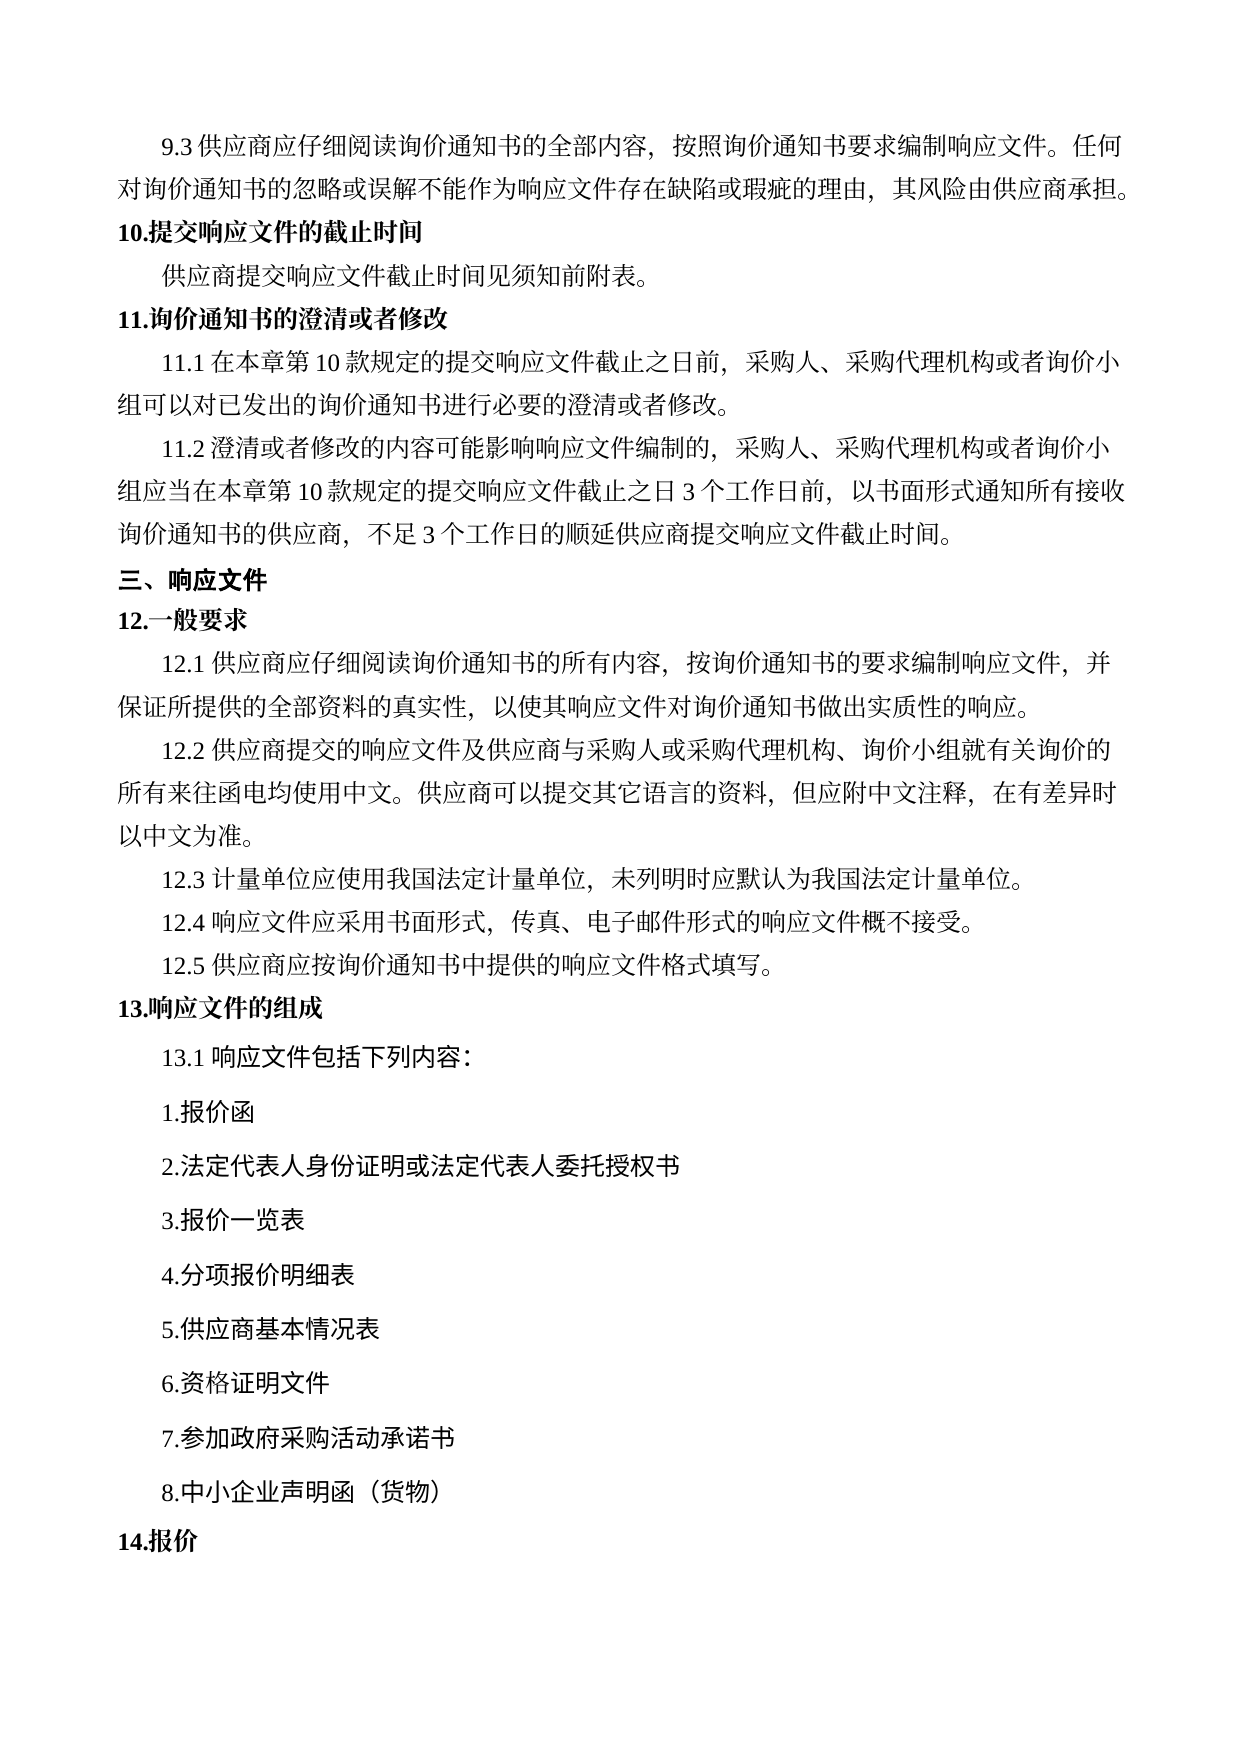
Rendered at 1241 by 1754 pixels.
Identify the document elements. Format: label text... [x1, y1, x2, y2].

text 11.询价通知书的澄清或者修改 [117, 305, 1123, 333]
text 13.1 响应文件包括下列内容： [117, 1038, 1123, 1074]
text 供应商提交响应文件截止时间见须知前附表。 [117, 262, 1123, 290]
text 2.法定代表人身份证明或法定代表人委托授权书 [117, 1146, 1123, 1183]
text 12.4 响应文件应采用书面形式，传真、电子邮件形式的响应文件概不接受。 [117, 908, 1123, 937]
text 5.供应商基本情况表 [117, 1309, 1123, 1346]
text 13.响应文件的组成 [117, 994, 1123, 1023]
text 1.报价函 [117, 1092, 1123, 1128]
text 12.一般要求 [117, 606, 1123, 635]
text 11.2澄清或者修改的内容可能影响响应文件编制的，采购人、采购代理机构或者询价小组应当在本章第10款规定的提交响应文件截止之日3个工作日前，以书面形式通知所有接收询价通知书的供应商，不足3个工作日的顺延供应商提交响应文件截止时间。 [117, 434, 1134, 549]
text 14.报价 [117, 1527, 1123, 1556]
text 7.参加政府采购活动承诺书 [117, 1418, 1123, 1454]
text 4.分项报价明细表 [117, 1255, 1123, 1291]
text 12.5 供应商应按询价通知书中提供的响应文件格式填写。 [117, 951, 1123, 980]
text 12.1 供应商应仔细阅读询价通知书的所有内容，按询价通知书的要求编制响应文件，并保证所提供的全部资料的真实性，以使其响应文件对询价通知书做出实质性的响应。 [117, 649, 1123, 721]
text 12.2 供应商提交的响应文件及供应商与采购人或采购代理机构、询价小组就有关询价的所有来往函电均使用中文。供应商可以提交其它语言的资料，但应附中文注释，在有差异时以中文为准。 [117, 736, 1123, 851]
text 9.3供应商应仔细阅读询价通知书的全部内容，按照询价通知书要求编制响应文件。任何对询价通知书的忽略或误解不能作为响应文件存在缺陷或瑕疵的理由，其风险由供应商承担。 [117, 132, 1123, 204]
text 8.中小企业声明函（货物） [117, 1473, 1123, 1509]
text 12.3 计量单位应使用我国法定计量单位，未列明时应默认为我国法定计量单位。 [117, 865, 1123, 894]
text 11.1在本章第10款规定的提交响应文件截止之日前，采购人、采购代理机构或者询价小组可以对已发出的询价通知书进行必要的澄清或者修改。 [117, 348, 1134, 420]
text 三、响应文件 [117, 563, 1123, 592]
text 3.报价一览表 [117, 1201, 1123, 1237]
text 6.资格证明文件 [117, 1364, 1123, 1400]
text 10.提交响应文件的截止时间 [117, 218, 1123, 247]
